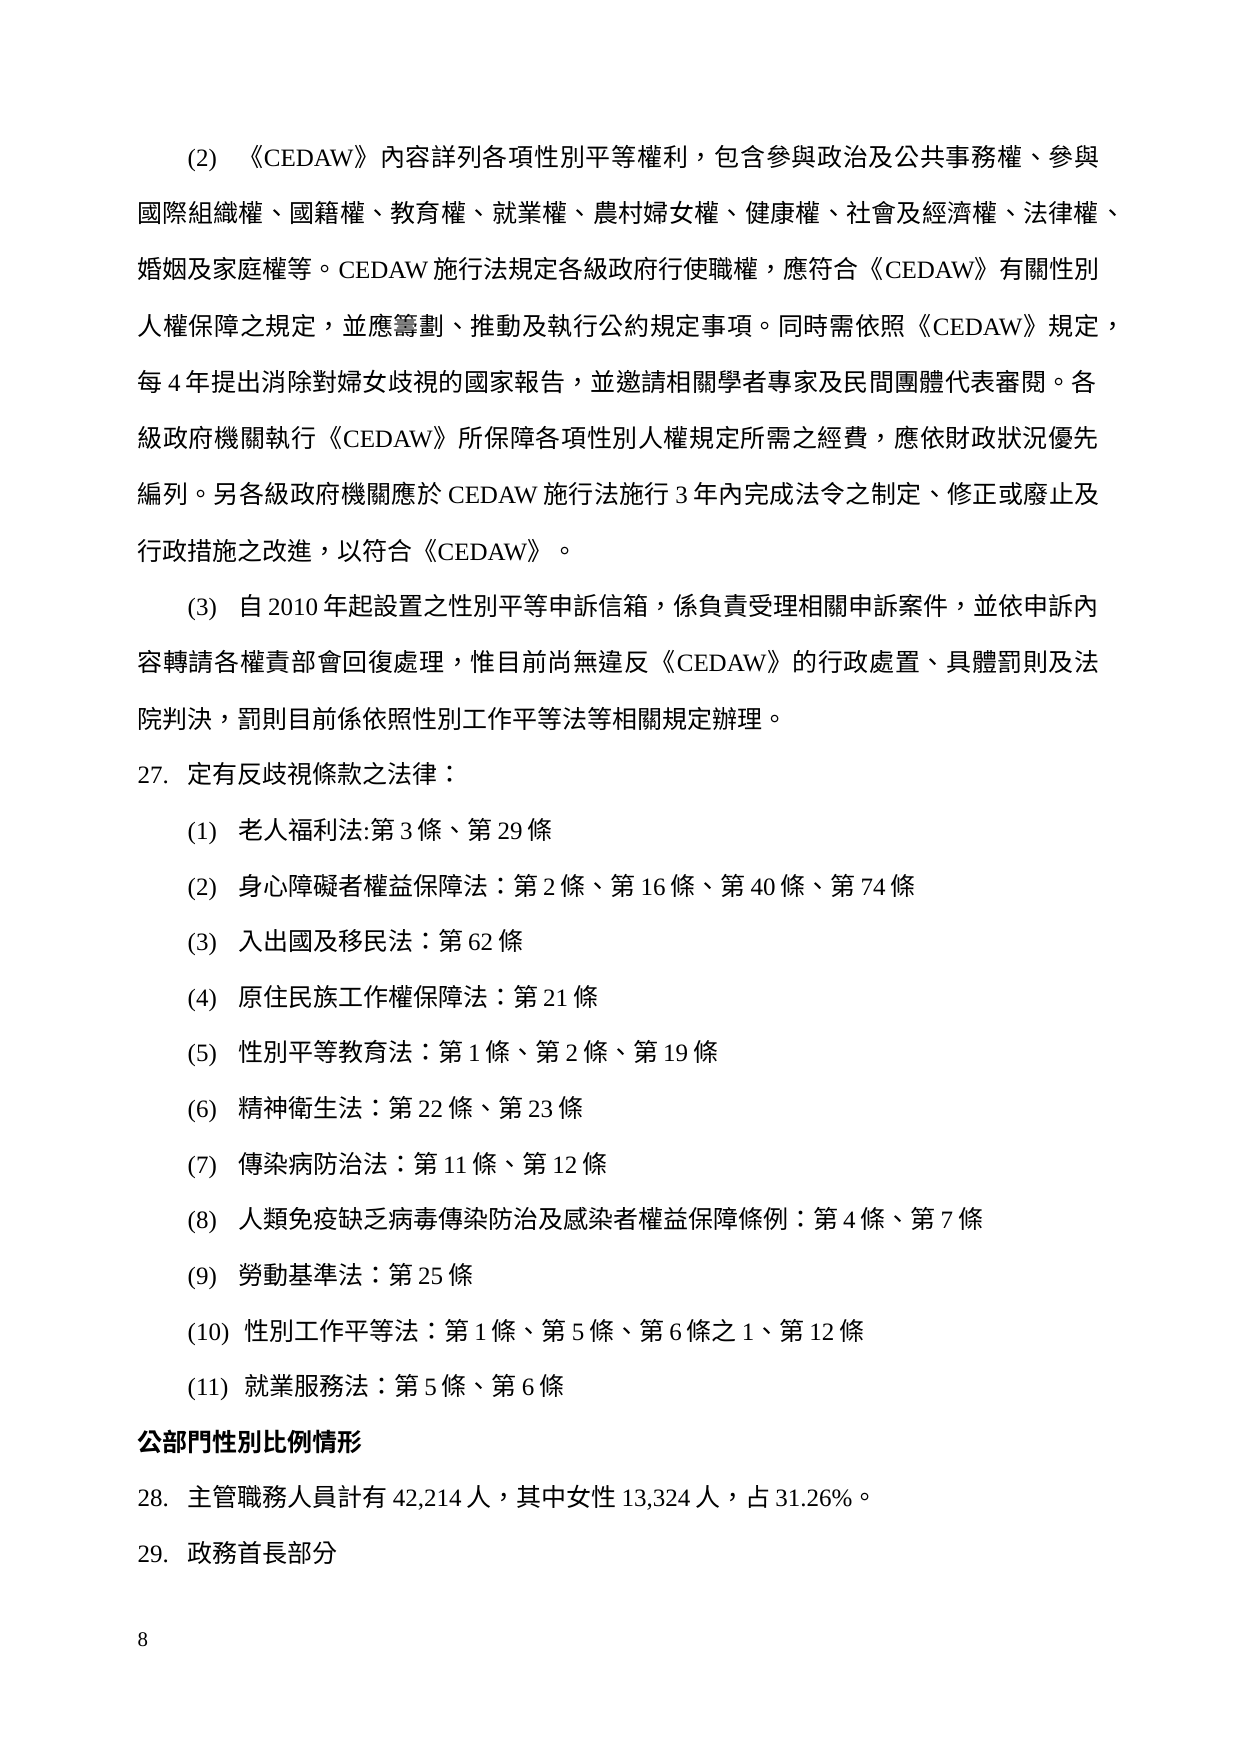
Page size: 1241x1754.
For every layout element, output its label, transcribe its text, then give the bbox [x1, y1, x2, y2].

text 定有反歧視條款之法律： [137, 754, 1100, 792]
text 自2010年起設置之性別平等申訴信箱，係負責受理相關申訴案件，並依申訴內容轉請各權責部會回復處理，惟目前尚無違反《CEDAW》的行政處置、具體罰則及法院判決，罰則目前係依照性別工作平等法等相關規定辦理。 [137, 586, 1100, 736]
list 就業服務法：第5條、第6條 [137, 1366, 1100, 1403]
list 身心障礙者權益保障法：第2條、第16條、第40條、第74條 [137, 865, 1100, 903]
list 精神衛生法：第22條、第23條 [137, 1088, 1100, 1125]
text 主管職務人員計有42,214人，其中女性13,324人，占31.26%。 [137, 1477, 1100, 1515]
list 性別平等教育法：第1條、第2條、第19條 [137, 1032, 1100, 1070]
text 《CEDAW》內容詳列各項性別平等權利，包含參與政治及公共事務權、參與國際組織權、國籍權、教育權、就業權、農村婦女權、健康權、社會及經濟權、法律權、婚姻及家庭權等。CEDAW施行法規定各級政府行使職權，應符合《CEDAW》有關性別人權保障之規定，並應籌劃、推動及執行公約規定事項。同時需依照《CEDAW》規定，每4年提出消除對婦女歧視的國家報告，並邀請相關學者專家及民間團體代表審閱。各級政府機關執行《CEDAW》所保障各項性別人權規定所需之經費，應依財政狀況優先編列。另各級政府機關應於CEDAW施行法施行3年內完成法令之制定、修正或廢止及行政措施之改進，以符合《CEDAW》。 [137, 137, 1100, 568]
list 人類免疫缺乏病毒傳染防治及感染者權益保障條例：第4條、第7條 [137, 1199, 1100, 1237]
list 傳染病防治法：第11條、第12條 [137, 1143, 1100, 1181]
list 原住民族工作權保障法：第21條 [137, 977, 1100, 1014]
list 勞動基準法：第25條 [137, 1255, 1100, 1292]
list 入出國及移民法：第62條 [137, 921, 1100, 958]
list 老人福利法:第3條、第29條 [137, 810, 1100, 847]
text 政務首長部分 [137, 1533, 1100, 1570]
text 公部門性別比例情形 [137, 1422, 1097, 1459]
list 性別工作平等法：第1條、第5條、第6條之1、第12條 [137, 1310, 1100, 1348]
